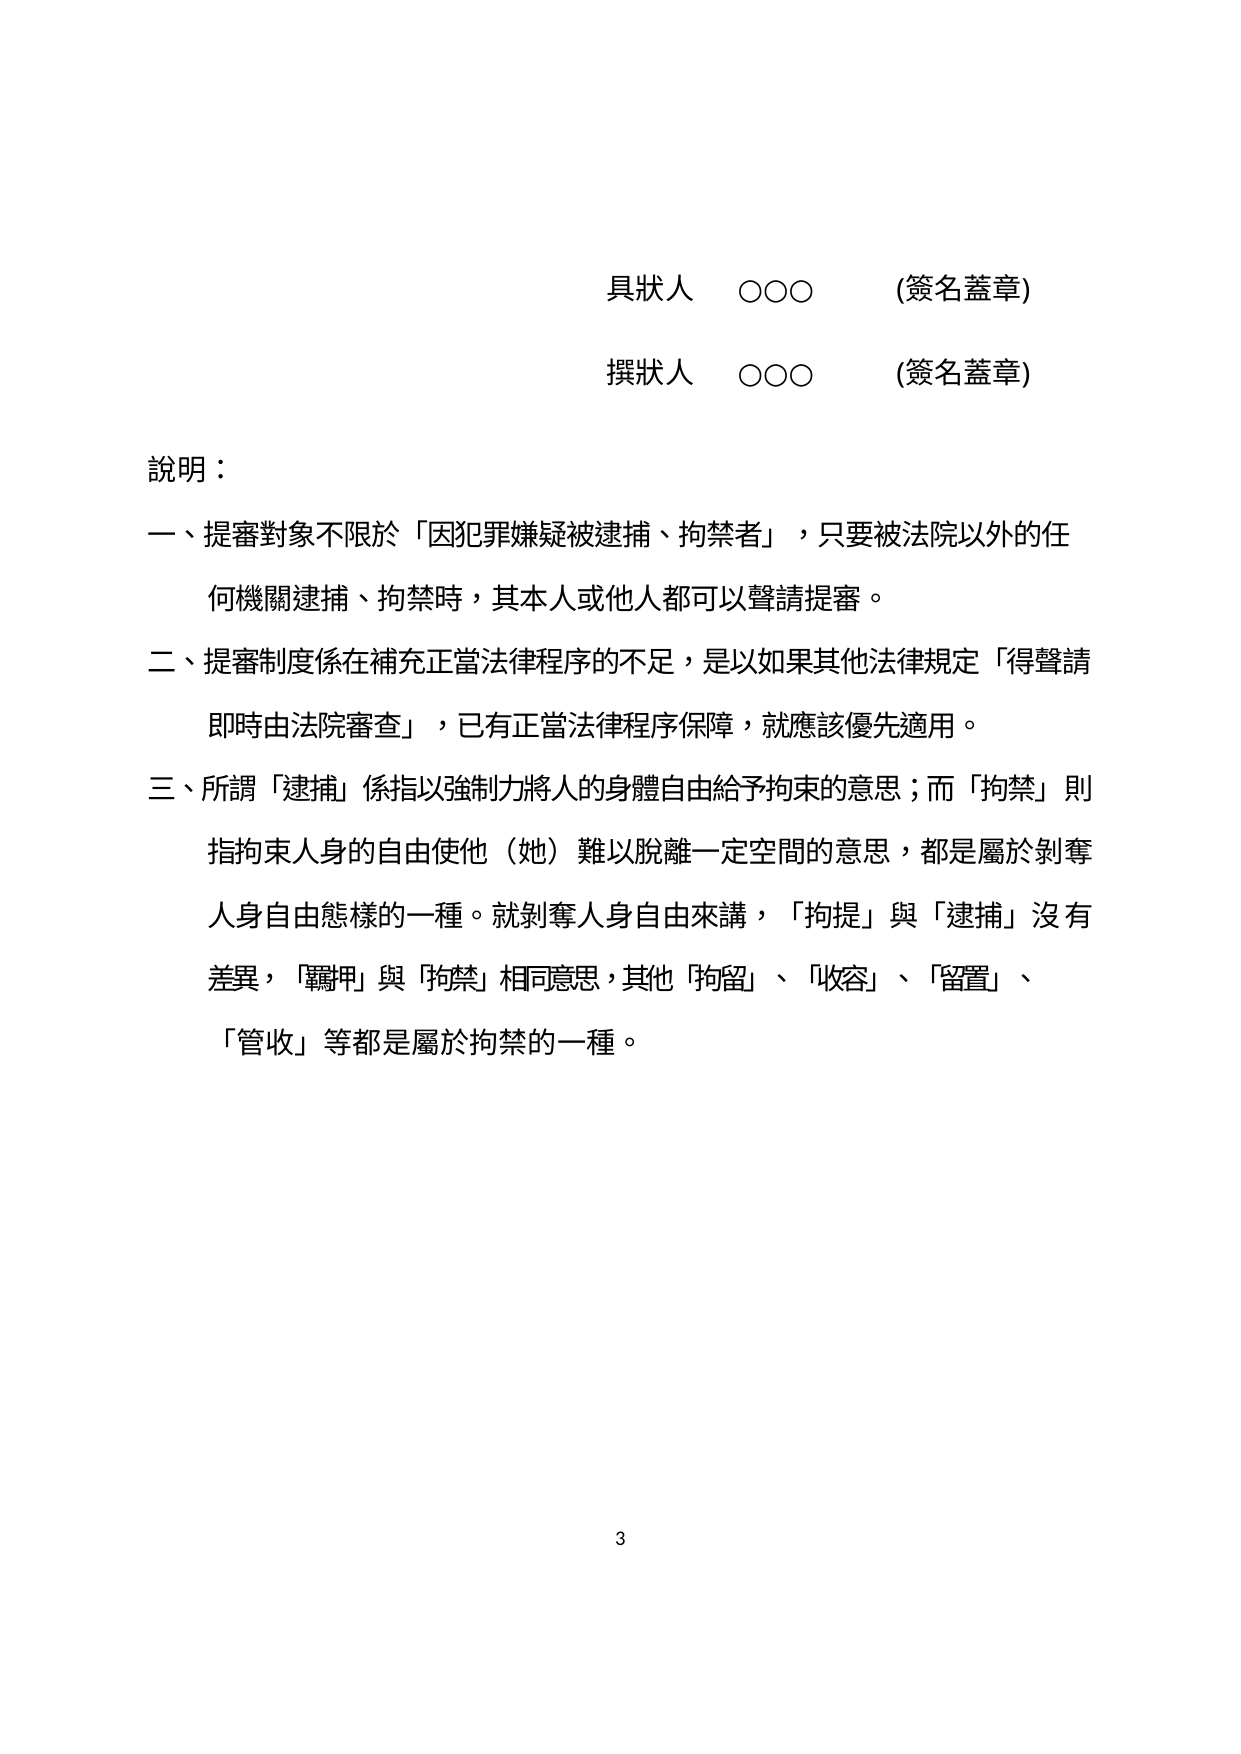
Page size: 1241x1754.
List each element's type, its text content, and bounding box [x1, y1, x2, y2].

table_cell (簽名蓋章) [854, 330, 1035, 395]
text 三、所謂「逮捕」係指以強制力將人的身體自由給予拘束的意思；而「拘禁」則指拘束人身的自由使他（她）難以脫離一定空間的意思，都是屬於剝奪人身自由態樣的一種。就剝奪人身自由來講，「拘提」與「逮捕」沒有差異，「羈押」與「拘禁」相同意思，其他「拘留」、「收容」、「留置」、 [148, 766, 1093, 998]
text 「管收」等都是屬於拘禁的一種。 [207, 1019, 1119, 1062]
table_header (簽名蓋章) [854, 266, 1035, 330]
text 說明： [148, 446, 1119, 488]
text 二、提審制度係在補充正當法律程序的不足，是以如果其他法律規定「得聲請即時由法院審查」，已有正當法律程序保障，就應該優先適用。 [148, 639, 1093, 744]
table_header 具狀人 [601, 266, 716, 330]
table_header ○○○ [716, 266, 854, 330]
table_cell 撰狀人 [601, 330, 716, 395]
text 3 [135, 1525, 1105, 1551]
text 一、提審對象不限於「因犯罪嫌疑被逮捕、拘禁者」，只要被法院以外的任何機關逮捕、拘禁時，其本人或他人都可以聲請提審。 [148, 512, 1093, 617]
table_cell ○○○ [716, 330, 854, 395]
